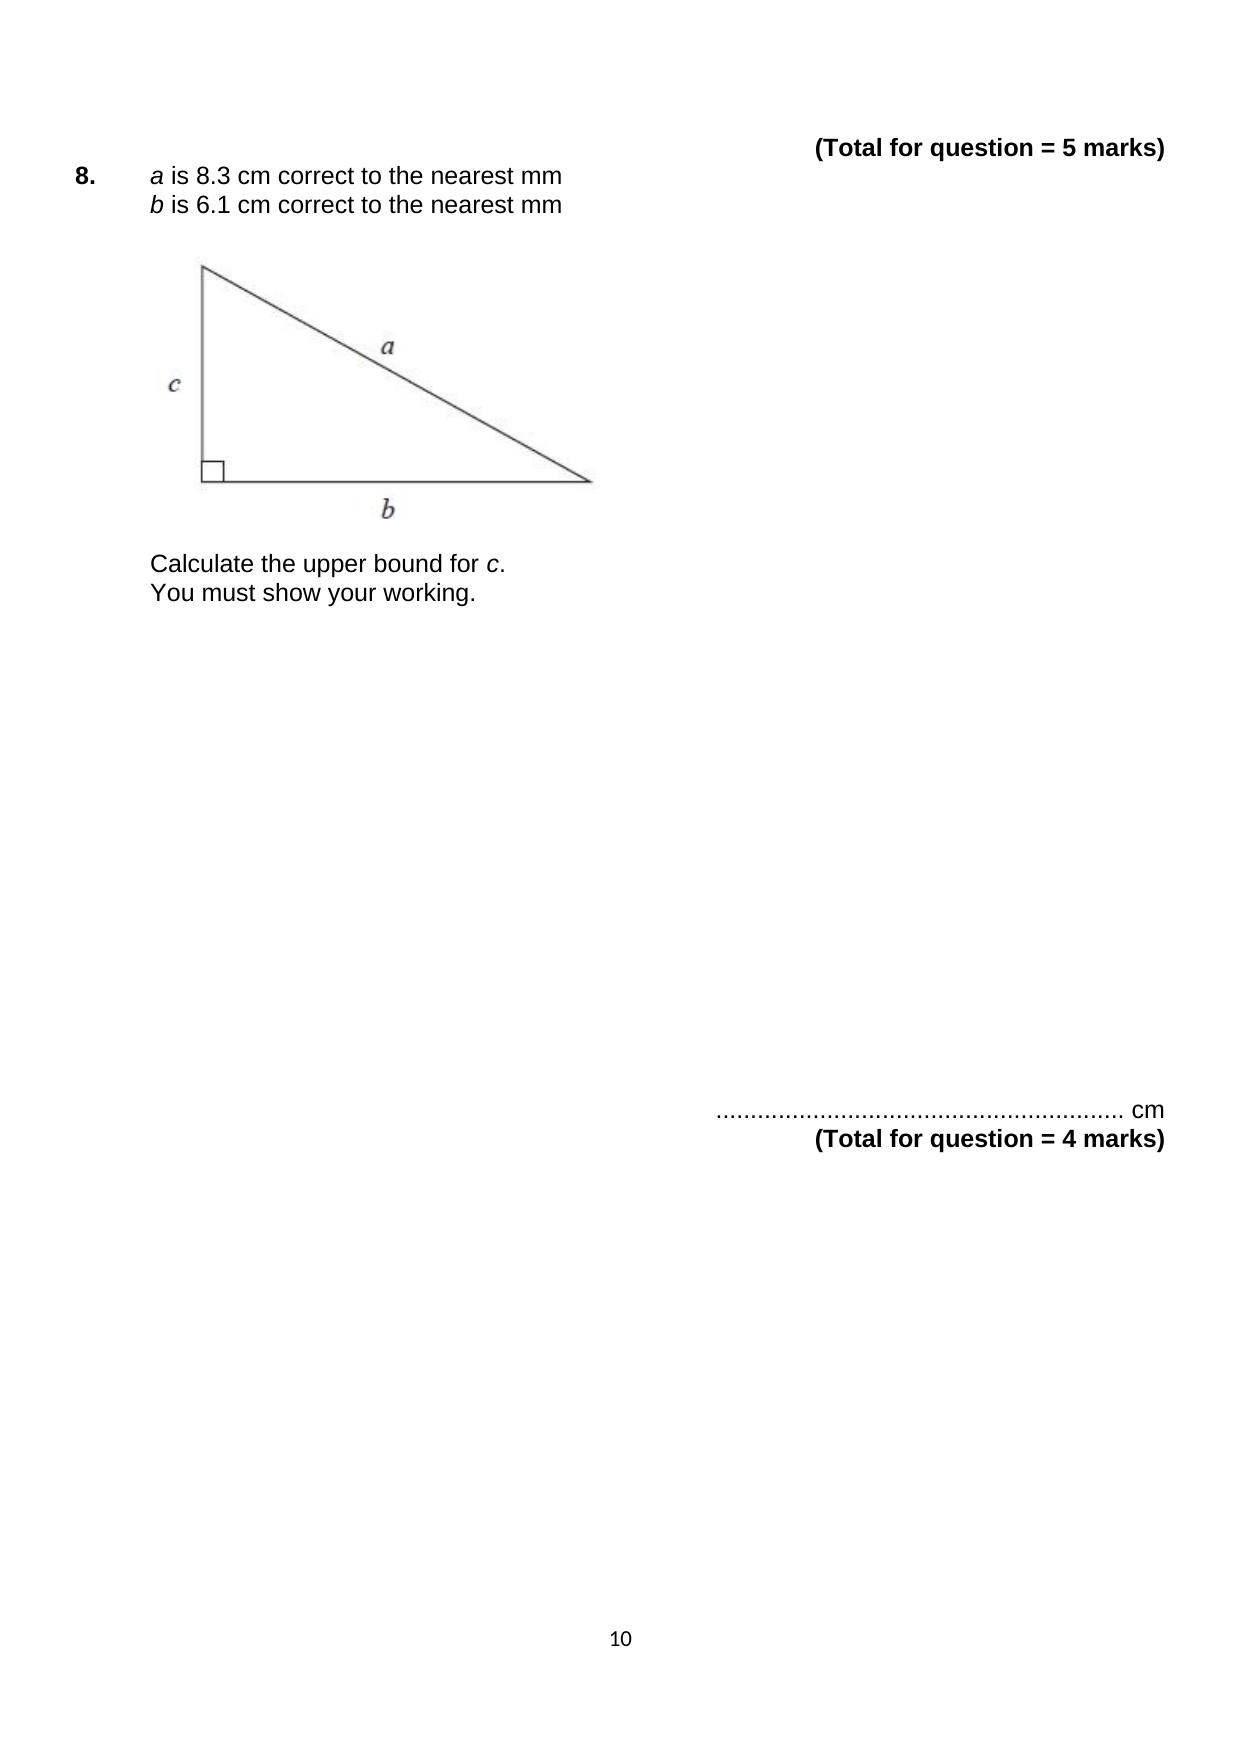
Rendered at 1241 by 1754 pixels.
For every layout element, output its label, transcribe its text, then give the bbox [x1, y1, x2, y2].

text ........................................................... cm [75, 607, 1165, 1124]
text Calculate the upper bound for c. You must show your working. [150, 549, 1165, 607]
text (Total for question = 4 marks) [75, 1124, 1165, 1153]
text (Total for question = 5 marks) [75, 132, 1165, 161]
picture [150, 218, 613, 544]
text 8. a is 8.3 cm correct to the nearest mm b is 6.1 cm correct to the nearest mm [75, 161, 1165, 219]
